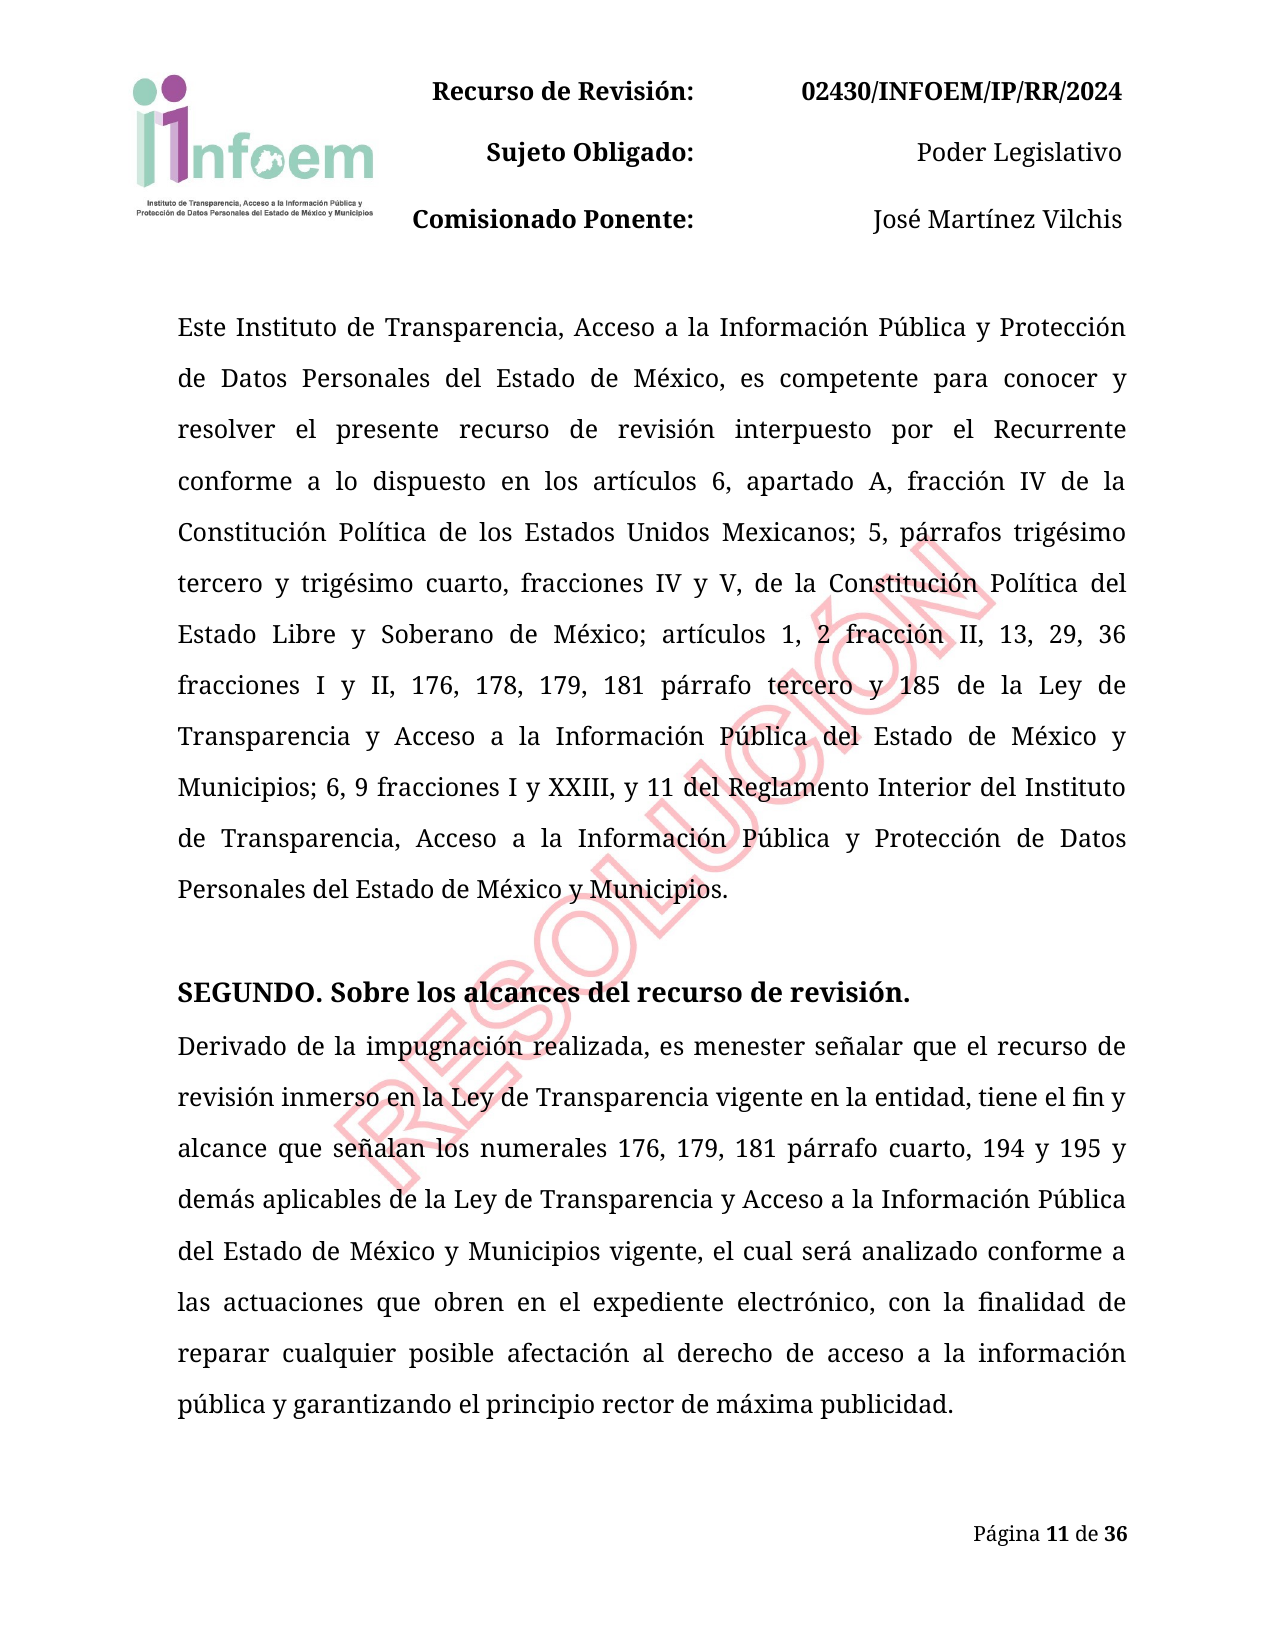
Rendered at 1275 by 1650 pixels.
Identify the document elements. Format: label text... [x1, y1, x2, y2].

text Este Instituto de Transparencia, Acceso a la Información Pública y Protección de Datos Personales del Estado de México, es competente para conocer y resolver el presente recurso de revisión interpuesto por el Recurrente conforme a lo dispuesto en los artículos 6, apartado A, fracción IV de la Constitución Política de los Estados Unidos Mexicanos; 5, párrafos trigésimo tercero y trigésimo cuarto, fracciones IV y V, de la Constitución Política del Estado Libre y Soberano de México; artículos 1, 2 fracción II, 13, 29, 36 fracciones I y II, 176, 178, 179, 181 párrafo tercero y 185 de la Ley de Transparencia y Acceso a la Información Pública del Estado de México y Municipios; 6, 9 fracciones I y XXIII, y 11 del Reglamento Interior del Instituto de Transparencia, Acceso a la Información Pública y Protección de Datos Personales del Estado de México y Municipios. [177, 310, 1127, 906]
text SEGUNDO. Sobre los alcances del recurso de revisión. [177, 974, 1127, 1011]
text Derivado de la impugnación realizada, es menester señalar que el recurso de revisión inmerso en la Ley de Transparencia vigente en la entidad, tiene el fin y alcance que señalan los numerales 176, 179, 181 párrafo cuarto, 194 y 195 y demás aplicables de la Ley de Transparencia y Acceso a la Información Pública del Estado de México y Municipios vigente, el cual será analizado conforme a las actuaciones que obren en el expediente electrónico, con la finalidad de reparar cualquier posible afectación al derecho de acceso a la información pública y garantizando el principio rector de máxima publicidad. [177, 1029, 1127, 1420]
picture [13, 14, 1275, 1650]
